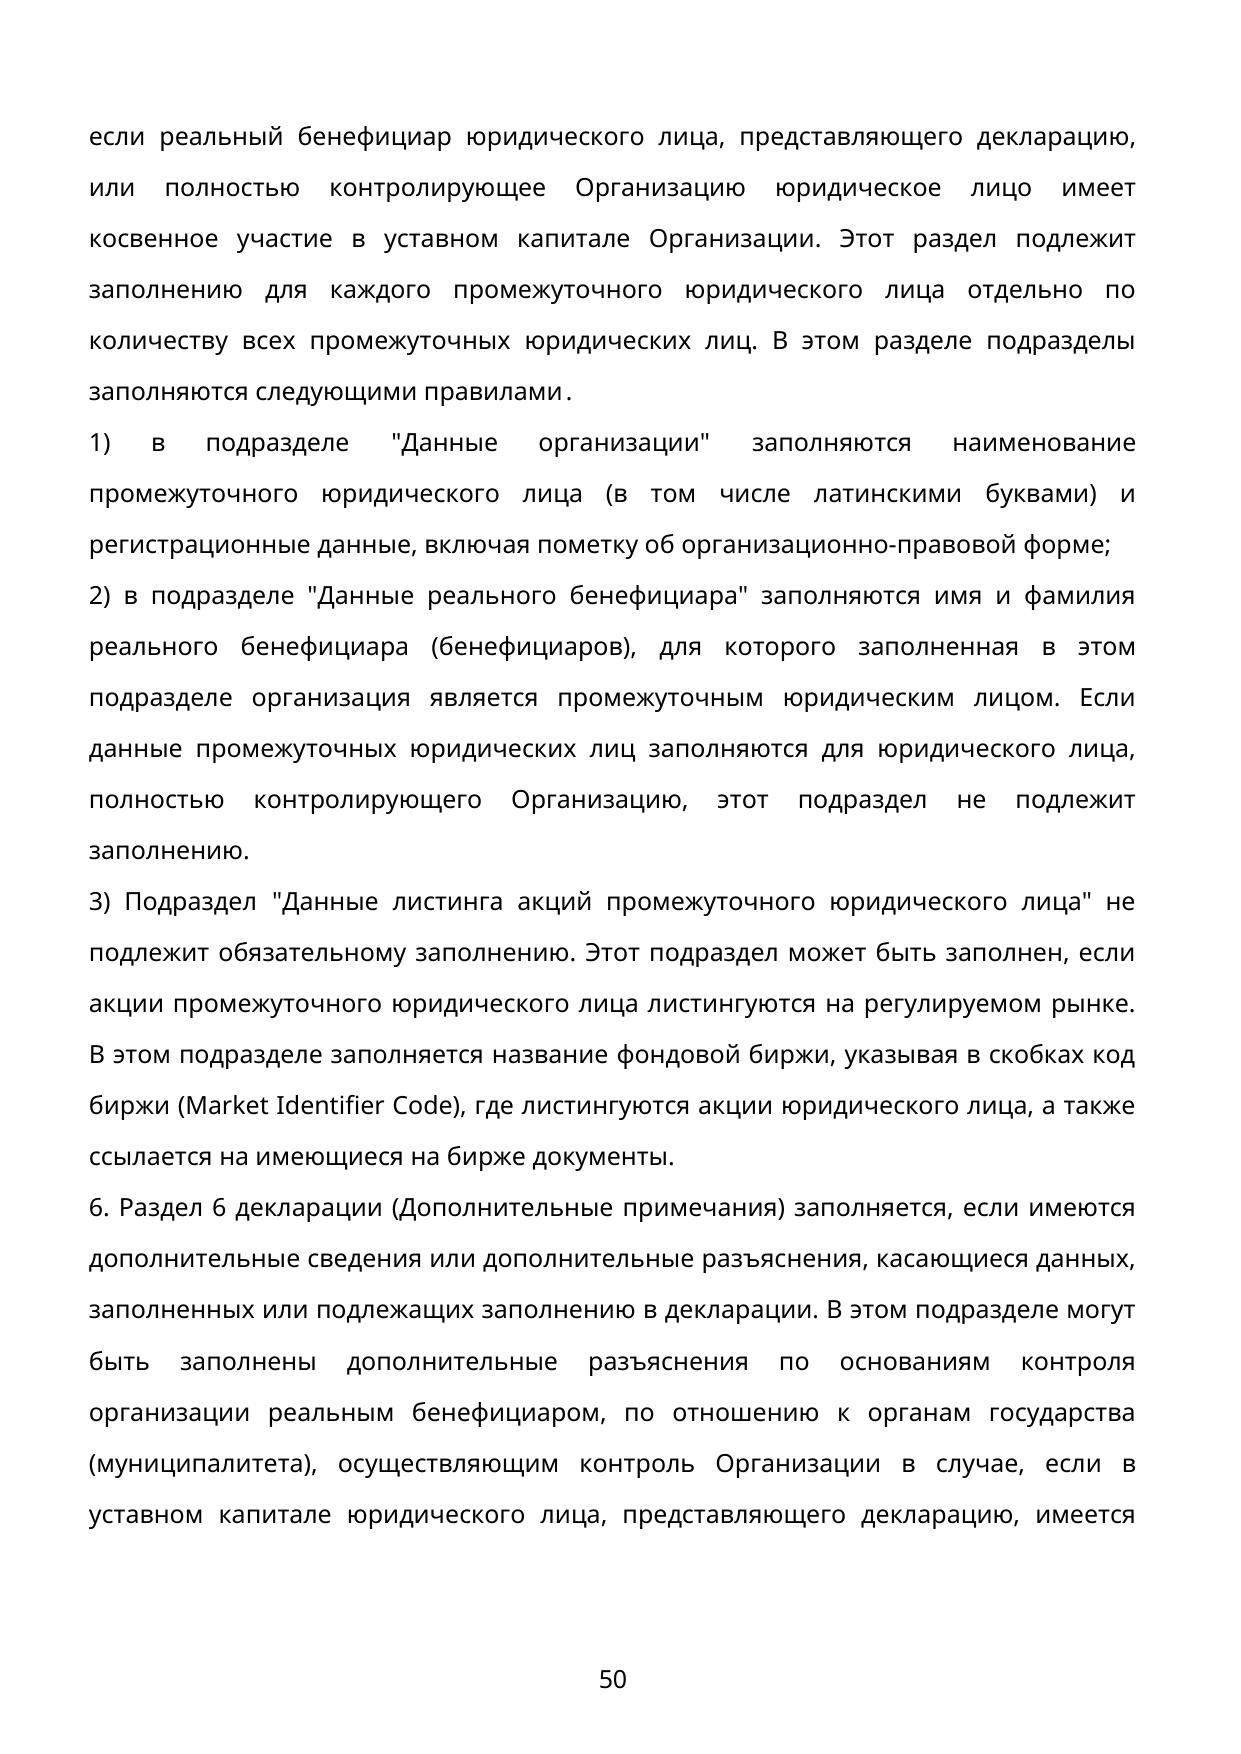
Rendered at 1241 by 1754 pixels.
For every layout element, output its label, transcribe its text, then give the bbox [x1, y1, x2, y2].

text 2) в подразделе "Данные реального бенефициара" заполняются имя и фамилия реального бенефициара (бенефициаров), для которого заполненная в этом подразделе организация является промежуточным юридическим лицом. Если данные промежуточных юридических лиц заполняются для юридического лица, полностью контролирующего Организацию, этот подраздел не подлежит заполнению. [89, 577, 1137, 867]
text 3) Подраздел "Данные листинга акций промежуточного юридического лица" не подлежит обязательному заполнению. Этот подраздел может быть заполнен, если акции промежуточного юридического лица листингуются на регулируемом рынке. В этом подразделе заполняется название фондовой биржи, указывая в скобках код биржи (Market Identifier Code), где листингуются акции юридического лица, а также ссылается на имеющиеся на бирже документы. [89, 884, 1137, 1173]
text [89, 1190, 1137, 1530]
text 1) в подразделе "Данные организации" заполняются наименование промежуточного юридического лица (в том числе латинскими буквами) и регистрационные данные, включая пометку об организационно-правовой форме; [89, 424, 1137, 561]
text если реальный бенефициар юридического лица, представляющего декларацию, или полностью контролирующее Организацию юридическое лицо имеет косвенное участие в уставном капитале Организации. Этот раздел подлежит заполнению для каждого промежуточного юридического лица отдельно по количеству всех промежуточных юридических лиц. В этом разделе подразделы заполняются следующими правилами․ [89, 118, 1137, 407]
